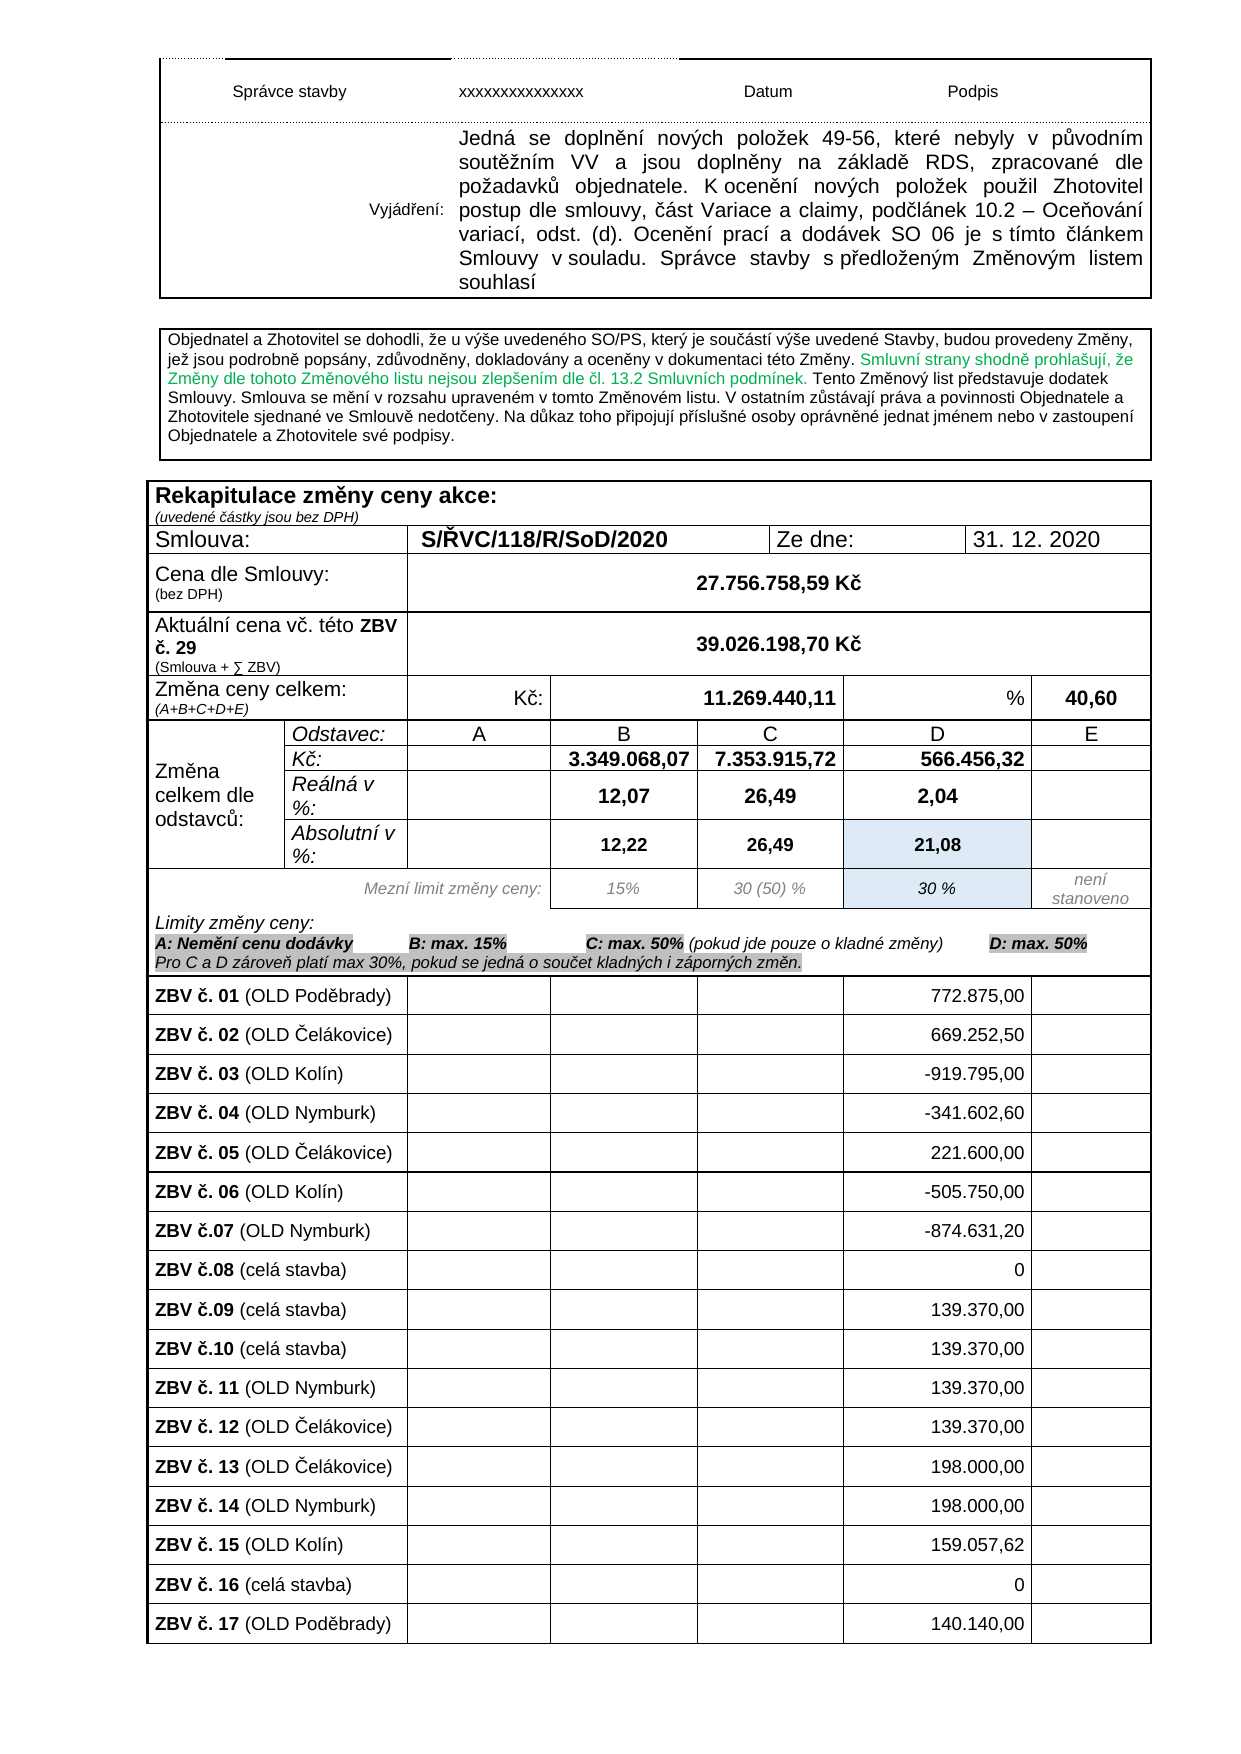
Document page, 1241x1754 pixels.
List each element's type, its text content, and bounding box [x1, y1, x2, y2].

table_cell Reálná v %: [285, 771, 407, 819]
table_cell 669.252,50 [844, 1015, 1031, 1053]
table_cell [408, 820, 550, 868]
table_cell [408, 1565, 550, 1603]
table_cell [698, 1212, 843, 1250]
table_cell [698, 1290, 843, 1328]
table_cell % [844, 676, 1031, 719]
table_cell ZBV č. 02 (OLD Čelákovice) [149, 1015, 407, 1053]
table_cell [408, 1251, 550, 1289]
table_cell [551, 1447, 697, 1486]
table_cell [698, 977, 843, 1014]
table_cell [551, 1290, 697, 1328]
table_cell ZBV č. 06 (OLD Kolín) [149, 1173, 407, 1211]
table_cell [800, 60, 940, 122]
table_cell [1032, 1526, 1150, 1564]
table_cell [698, 1604, 843, 1643]
table_cell [698, 1447, 843, 1486]
table_cell [551, 1408, 697, 1446]
table_cell [408, 1133, 550, 1171]
table_cell [1032, 746, 1150, 770]
table_cell B [551, 721, 697, 745]
table_cell C [698, 721, 843, 745]
table_cell [551, 1565, 697, 1603]
table_cell [1032, 977, 1150, 1014]
table_cell 7.353.915,72 [698, 746, 843, 770]
table_cell [698, 1330, 843, 1368]
table_cell ZBV č. 03 (OLD Kolín) [149, 1055, 407, 1093]
table_cell -505.750,00 [844, 1173, 1031, 1211]
table_cell ZBV č. 15 (OLD Kolín) [149, 1526, 407, 1564]
table_cell [698, 1565, 843, 1603]
table_cell [551, 1604, 697, 1643]
table_cell [551, 1487, 697, 1525]
table_cell Absolutní v %: [285, 820, 407, 868]
table_cell Změna ceny celkem: (A+B+C+D+E) [149, 676, 407, 719]
table_cell [408, 1290, 550, 1328]
table_cell [1032, 1408, 1150, 1446]
table_cell [698, 1487, 843, 1525]
table_cell 0 [844, 1565, 1031, 1603]
table_cell [551, 1526, 697, 1564]
table_cell [1032, 1604, 1150, 1643]
table_cell 139.370,00 [844, 1330, 1031, 1368]
table_cell ZBV č.10 (celá stavba) [149, 1330, 407, 1368]
table_cell 15% [551, 869, 697, 908]
table_cell [408, 1055, 550, 1093]
table_cell [1032, 1015, 1150, 1053]
table_cell [698, 1015, 843, 1053]
table_cell 566.456,32 [844, 746, 1031, 770]
table_cell ZBV č.09 (celá stavba) [149, 1290, 407, 1328]
table_cell -919.795,00 [844, 1055, 1031, 1093]
table_cell [698, 1173, 843, 1211]
table_cell Limity změny ceny: A: Nemění cenu dodávky B: max. 15% C: max. 50% (pokud jde pouze o kladné změny) D: max. 50% Pro C a D zároveň platí max 30%, pokud se jedná o součet kladných i záporných změn. [149, 908, 1150, 975]
table_cell 30 (50) % [698, 869, 843, 908]
table_cell ZBV č. 11 (OLD Nymburk) [149, 1369, 407, 1407]
table_cell 0 [844, 1251, 1031, 1289]
table_cell A [408, 721, 550, 745]
table_cell [698, 1094, 843, 1132]
table_cell ZBV č. 13 (OLD Čelákovice) [149, 1447, 407, 1486]
table_cell 40,60 [1032, 676, 1150, 719]
table_cell 159.057,62 [844, 1526, 1031, 1564]
table_cell [408, 1487, 550, 1525]
table_cell Podpis [940, 60, 1006, 122]
table_cell 139.370,00 [844, 1369, 1031, 1407]
table_cell [1032, 1212, 1150, 1250]
table_cell ZBV č.08 (celá stavba) [149, 1251, 407, 1289]
table_cell [1032, 1447, 1150, 1486]
table_cell Kč: [285, 746, 407, 770]
table_cell [551, 1369, 697, 1407]
table_cell [551, 1212, 697, 1250]
table_cell [1032, 1133, 1150, 1171]
table_cell [1032, 1173, 1150, 1211]
table_cell [551, 1330, 697, 1368]
table_cell 139.370,00 [844, 1290, 1031, 1328]
table_cell Kč: [408, 676, 550, 719]
table_cell [1032, 1565, 1150, 1603]
table_cell 772.875,00 [844, 977, 1031, 1014]
table_cell Datum [679, 60, 800, 122]
table_cell ZBV č. 12 (OLD Čelákovice) [149, 1408, 407, 1446]
table_cell [408, 1173, 550, 1211]
table_cell [408, 1015, 550, 1053]
table_cell [551, 1055, 697, 1093]
table_cell [408, 977, 550, 1014]
table_cell Cena dle Smlouvy: (bez DPH) [149, 554, 407, 611]
table_cell [698, 1408, 843, 1446]
table_cell [1032, 771, 1150, 819]
table_cell 198.000,00 [844, 1447, 1031, 1486]
table_cell [551, 977, 697, 1014]
table_cell [551, 1173, 697, 1211]
table_cell Aktuální cena vč. této ZBV č. 29 (Smlouva + ∑ ZBV) [149, 613, 407, 675]
table_cell [1032, 1251, 1150, 1289]
table_cell ZBV č. 05 (OLD Čelákovice) [149, 1133, 407, 1171]
table_header Objednatel a Zhotovitel se dohodli, že u výše uvedeného SO/PS, který je součástí výše uvedené Stavby, budou provedeny Změny, jež jsou podrobně popsány, zdůvodněny, dokladovány a oceněny v dokumentaci této Změny. Smluvní strany shodně prohlašují, že Změny dle tohoto Změnového listu nejsou zlepšením dle čl. 13.2 Smluvních podmínek. Tento Změnový list představuje dodatek Smlouvy. Smlouva se mění v rozsahu upraveném v tomto Změnovém listu. V ostatním zůstávají práva a povinnosti Objednatele a Zhotovitele sjednané ve Smlouvě nedotčeny. Na důkaz toho připojují příslušné osoby oprávněné jednat jménem nebo v zastoupení Objednatele a Zhotovitele své podpisy. [161, 330, 1150, 459]
table_cell Smlouva: [149, 526, 407, 553]
table_cell [1032, 1369, 1150, 1407]
table_cell 39.026.198,70 Kč [408, 613, 1150, 675]
table_cell [551, 1133, 697, 1171]
table_cell [1032, 1330, 1150, 1368]
table_cell 11.269.440,11 [551, 676, 843, 719]
table_cell [408, 1447, 550, 1486]
table_cell [408, 1369, 550, 1407]
table_cell ZBV č. 16 (celá stavba) [149, 1565, 407, 1603]
table_cell [551, 1094, 697, 1132]
table_cell [408, 1330, 550, 1368]
table_cell [698, 1133, 843, 1171]
table_cell 140.140,00 [844, 1604, 1031, 1643]
table_cell [161, 58, 225, 122]
table_cell ZBV č.07 (OLD Nymburk) [149, 1212, 407, 1250]
table_cell xxxxxxxxxxxxxxx [451, 58, 679, 122]
table_cell D [844, 721, 1031, 745]
table_cell Změna celkem dle odstavců: [149, 721, 284, 868]
table_cell [408, 1604, 550, 1643]
table_cell [1006, 60, 1150, 122]
table_cell [698, 1251, 843, 1289]
table_cell [1032, 1290, 1150, 1328]
table_cell ZBV č. 17 (OLD Poděbrady) [149, 1604, 407, 1643]
table_cell S/ŘVC/118/R/SoD/2020 [408, 526, 769, 553]
table_cell 3.349.068,07 [551, 746, 697, 770]
table_cell [551, 1015, 697, 1053]
table_cell [1032, 1487, 1150, 1525]
table_cell Ze dne: [770, 526, 965, 553]
table_cell [408, 1526, 550, 1564]
table_cell ZBV č. 01 (OLD Poděbrady) [149, 977, 407, 1014]
table_cell 31. 12. 2020 [966, 526, 1150, 553]
table_cell [698, 1526, 843, 1564]
table_cell [1032, 1094, 1150, 1132]
table_cell -341.602,60 [844, 1094, 1031, 1132]
table_cell E [1032, 721, 1150, 745]
table_cell -874.631,20 [844, 1212, 1031, 1250]
table_cell 26,49 [698, 771, 843, 819]
table_cell 12,07 [551, 771, 697, 819]
table_cell ZBV č. 14 (OLD Nymburk) [149, 1487, 407, 1525]
table_cell není stanoveno [1032, 869, 1150, 908]
table_cell Vyjádření: [225, 122, 451, 297]
table_cell ZBV č. 04 (OLD Nymburk) [149, 1094, 407, 1132]
table_cell 21,08 [844, 820, 1031, 868]
table_cell [408, 771, 550, 819]
table_cell 139.370,00 [844, 1408, 1031, 1446]
table_cell [408, 1212, 550, 1250]
table_cell Správce stavby [225, 60, 451, 122]
table_cell 26,49 [698, 820, 843, 868]
table_cell [1032, 820, 1150, 868]
table_cell 12,22 [551, 820, 697, 868]
table_cell [161, 122, 225, 297]
table_cell 221.600,00 [844, 1133, 1031, 1171]
table_cell [408, 1408, 550, 1446]
table_cell 30 % [844, 869, 1031, 908]
table_header Rekapitulace změny ceny akce: (uvedené částky jsou bez DPH) [149, 482, 1150, 525]
table_cell [408, 746, 550, 770]
table_cell 198.000,00 [844, 1487, 1031, 1525]
table_cell [551, 1251, 697, 1289]
table_cell 2,04 [844, 771, 1031, 819]
table_cell 27.756.758,59 Kč [408, 554, 1150, 611]
table_cell [698, 1055, 843, 1093]
table_cell Mezní limit změny ceny: [149, 869, 550, 908]
table_cell [408, 1094, 550, 1132]
table_cell Odstavec: [285, 721, 407, 745]
table_cell [1032, 1055, 1150, 1093]
table_cell [698, 1369, 843, 1407]
table_cell Jedná se doplnění nových položek 49-56, které nebyly v původním soutěžním VV a jsou doplněny na základě RDS, zpracované dle požadavků objednatele. K ocenění nových položek použil Zhotovitel postup dle smlouvy, část Variace a claimy, podčlánek 10.2 – Oceňování variací, odst. (d). Ocenění prací a dodávek SO 06 je s tímto článkem Smlouvy v souladu. Správce stavby s předloženým Změnovým listem souhlasí [451, 122, 1150, 297]
